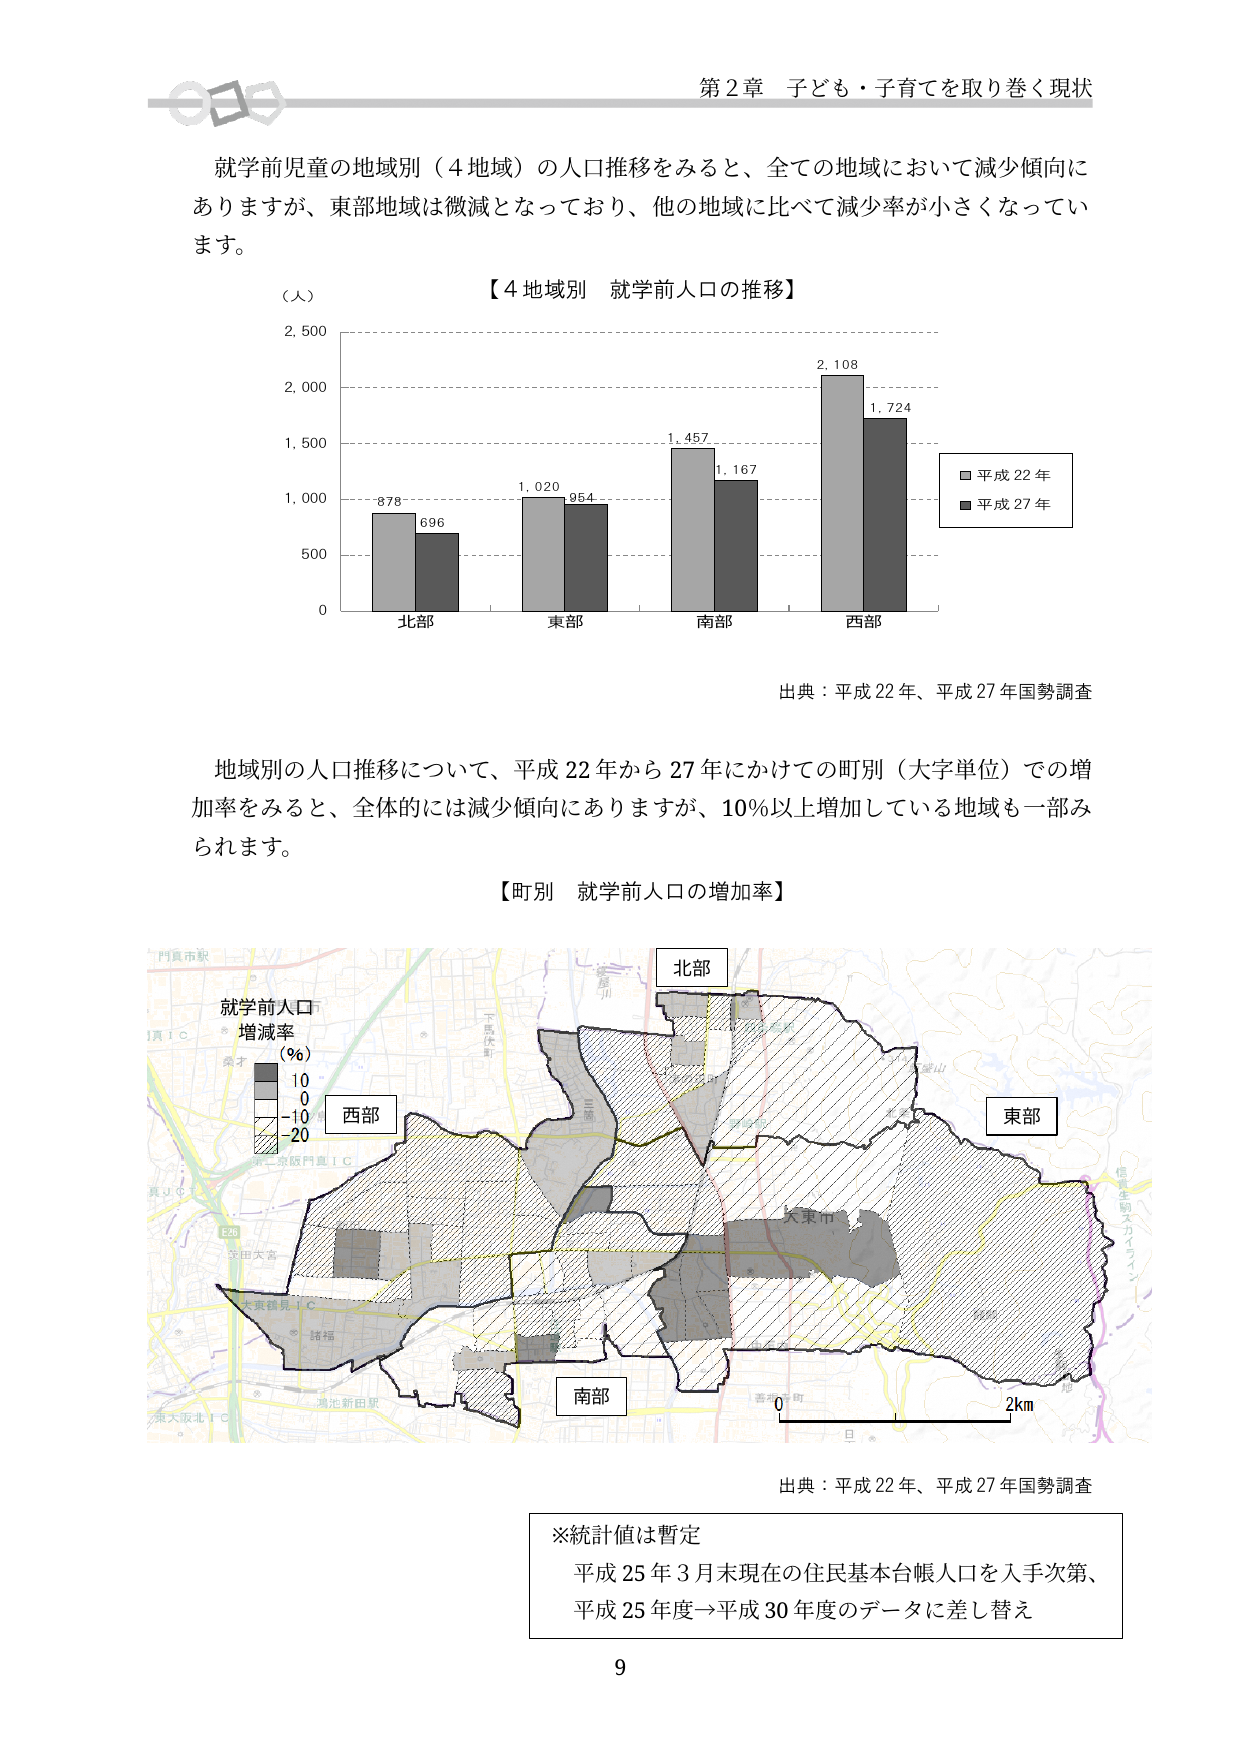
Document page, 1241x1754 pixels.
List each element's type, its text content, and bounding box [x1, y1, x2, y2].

text 出典：平成22年、平成27年国勢調査 [148, 1466, 1092, 1504]
text 【４地域別 就学前人口の推移】 [191, 270, 1092, 309]
picture [147, 80, 1093, 127]
text 地域別の人口推移について、平成22年から27年にかけての町別（大字単位）での増加率をみると、全体的には減少傾向にありますが、10％以上増加している地域も一部みられます。 [191, 749, 1092, 864]
text 就学前児童の地域別（４地域）の人口推移をみると、全ての地域において減少傾向にありますが、東部地域は微減となっており、他の地域に比べて減少率が小さくなっています。 [191, 148, 1092, 263]
picture [147, 948, 1152, 1443]
text 出典：平成22年、平成27年国勢調査 [148, 673, 1092, 711]
text 【町別 就学前人口の増加率】 [191, 872, 1092, 910]
